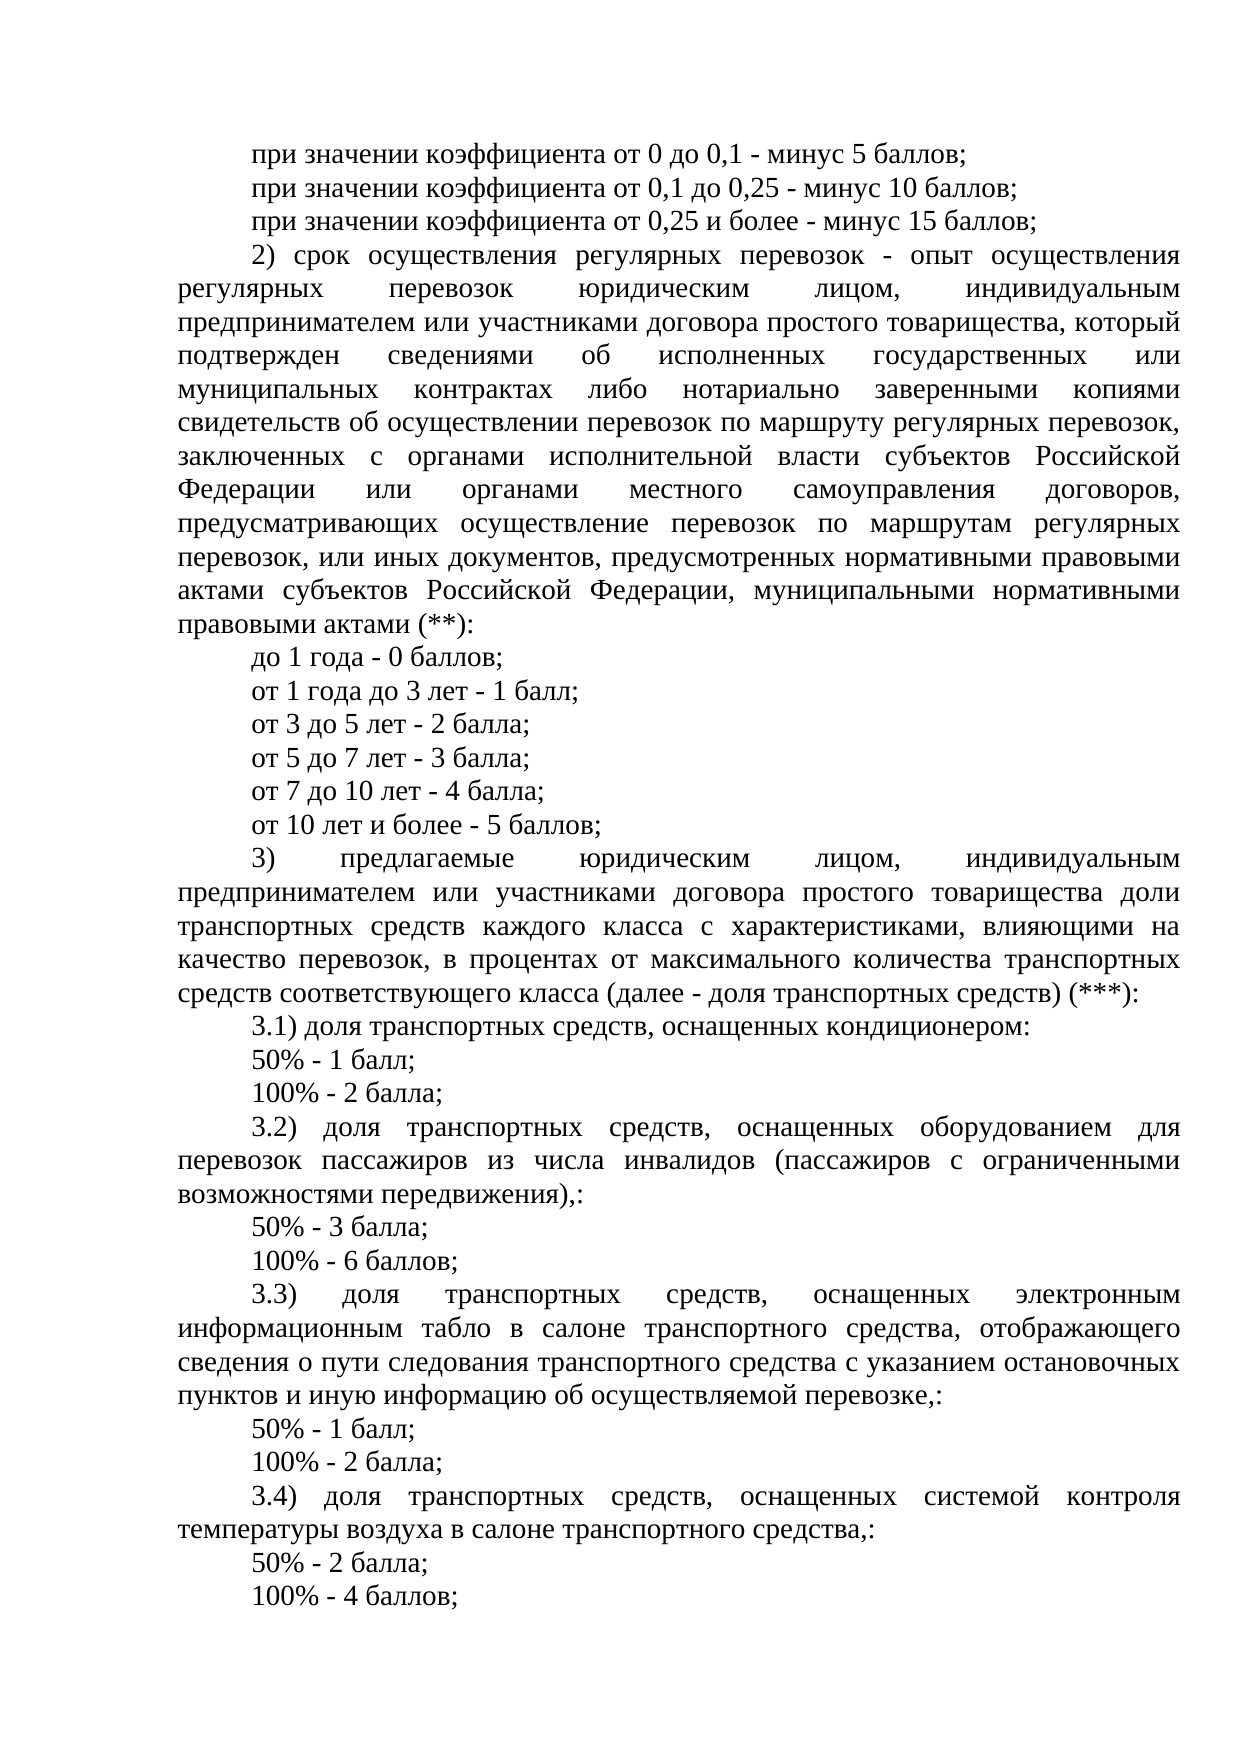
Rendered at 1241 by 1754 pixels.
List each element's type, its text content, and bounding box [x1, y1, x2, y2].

text 100% - 4 баллов; [177, 1578, 1181, 1612]
text от 7 до 10 лет - 4 балла; [177, 773, 1181, 807]
text от 10 лет и более - 5 баллов; [177, 807, 1181, 841]
text 2) срок осуществления регулярных перевозок - опыт осуществления регулярных перевозок юридическим лицом, индивидуальным предпринимателем или участниками договора простого товарищества, который подтвержден сведениями об исполненных государственных или муниципальных контрактах либо нотариально заверенными копиями свидетельств об осуществлении перевозок по маршруту регулярных перевозок, заключенных с органами исполнительной власти субъектов Российской Федерации или органами местного самоуправления договоров, предусматривающих осуществление перевозок по маршрутам регулярных перевозок, или иных документов, предусмотренных нормативными правовыми актами субъектов Российской Федерации, муниципальными нормативными правовыми актами (**): [177, 237, 1181, 639]
text до 1 года - 0 баллов; [177, 639, 1181, 673]
text при значении коэффициента от 0 до 0,1 - минус 5 баллов; [177, 136, 1181, 170]
text от 3 до 5 лет - 2 балла; [177, 706, 1181, 740]
text от 5 до 7 лет - 3 балла; [177, 740, 1181, 773]
text 100% - 2 балла; [177, 1444, 1181, 1478]
text 3.4) доля транспортных средств, оснащенных системой контроля температуры воздуха в салоне транспортного средства,: [177, 1478, 1181, 1545]
text 3.1) доля транспортных средств, оснащенных кондиционером: [177, 1008, 1181, 1042]
text от 1 года до 3 лет - 1 балл; [177, 673, 1181, 706]
text при значении коэффициента от 0,25 и более - минус 15 баллов; [177, 203, 1181, 237]
text 50% - 2 балла; [177, 1545, 1181, 1578]
text 50% - 3 балла; [177, 1209, 1181, 1243]
text 50% - 1 балл; [177, 1042, 1181, 1075]
text 100% - 2 балла; [177, 1075, 1181, 1109]
text 3) предлагаемые юридическим лицом, индивидуальным предпринимателем или участниками договора простого товарищества доли транспортных средств каждого класса с характеристиками, влияющими на качество перевозок, в процентах от максимального количества транспортных средств соответствующего класса (далее - доля транспортных средств) (***): [177, 841, 1181, 1008]
text 3.3) доля транспортных средств, оснащенных электронным информационным табло в салоне транспортного средства, отображающего сведения о пути следования транспортного средства с указанием остановочных пунктов и иную информацию об осуществляемой перевозке,: [177, 1277, 1181, 1411]
text 50% - 1 балл; [177, 1411, 1181, 1444]
text 3.2) доля транспортных средств, оснащенных оборудованием для перевозок пассажиров из числа инвалидов (пассажиров с ограниченными возможностями передвижения),: [177, 1109, 1181, 1209]
text при значении коэффициента от 0,1 до 0,25 - минус 10 баллов; [177, 170, 1181, 203]
text 100% - 6 баллов; [177, 1243, 1181, 1277]
